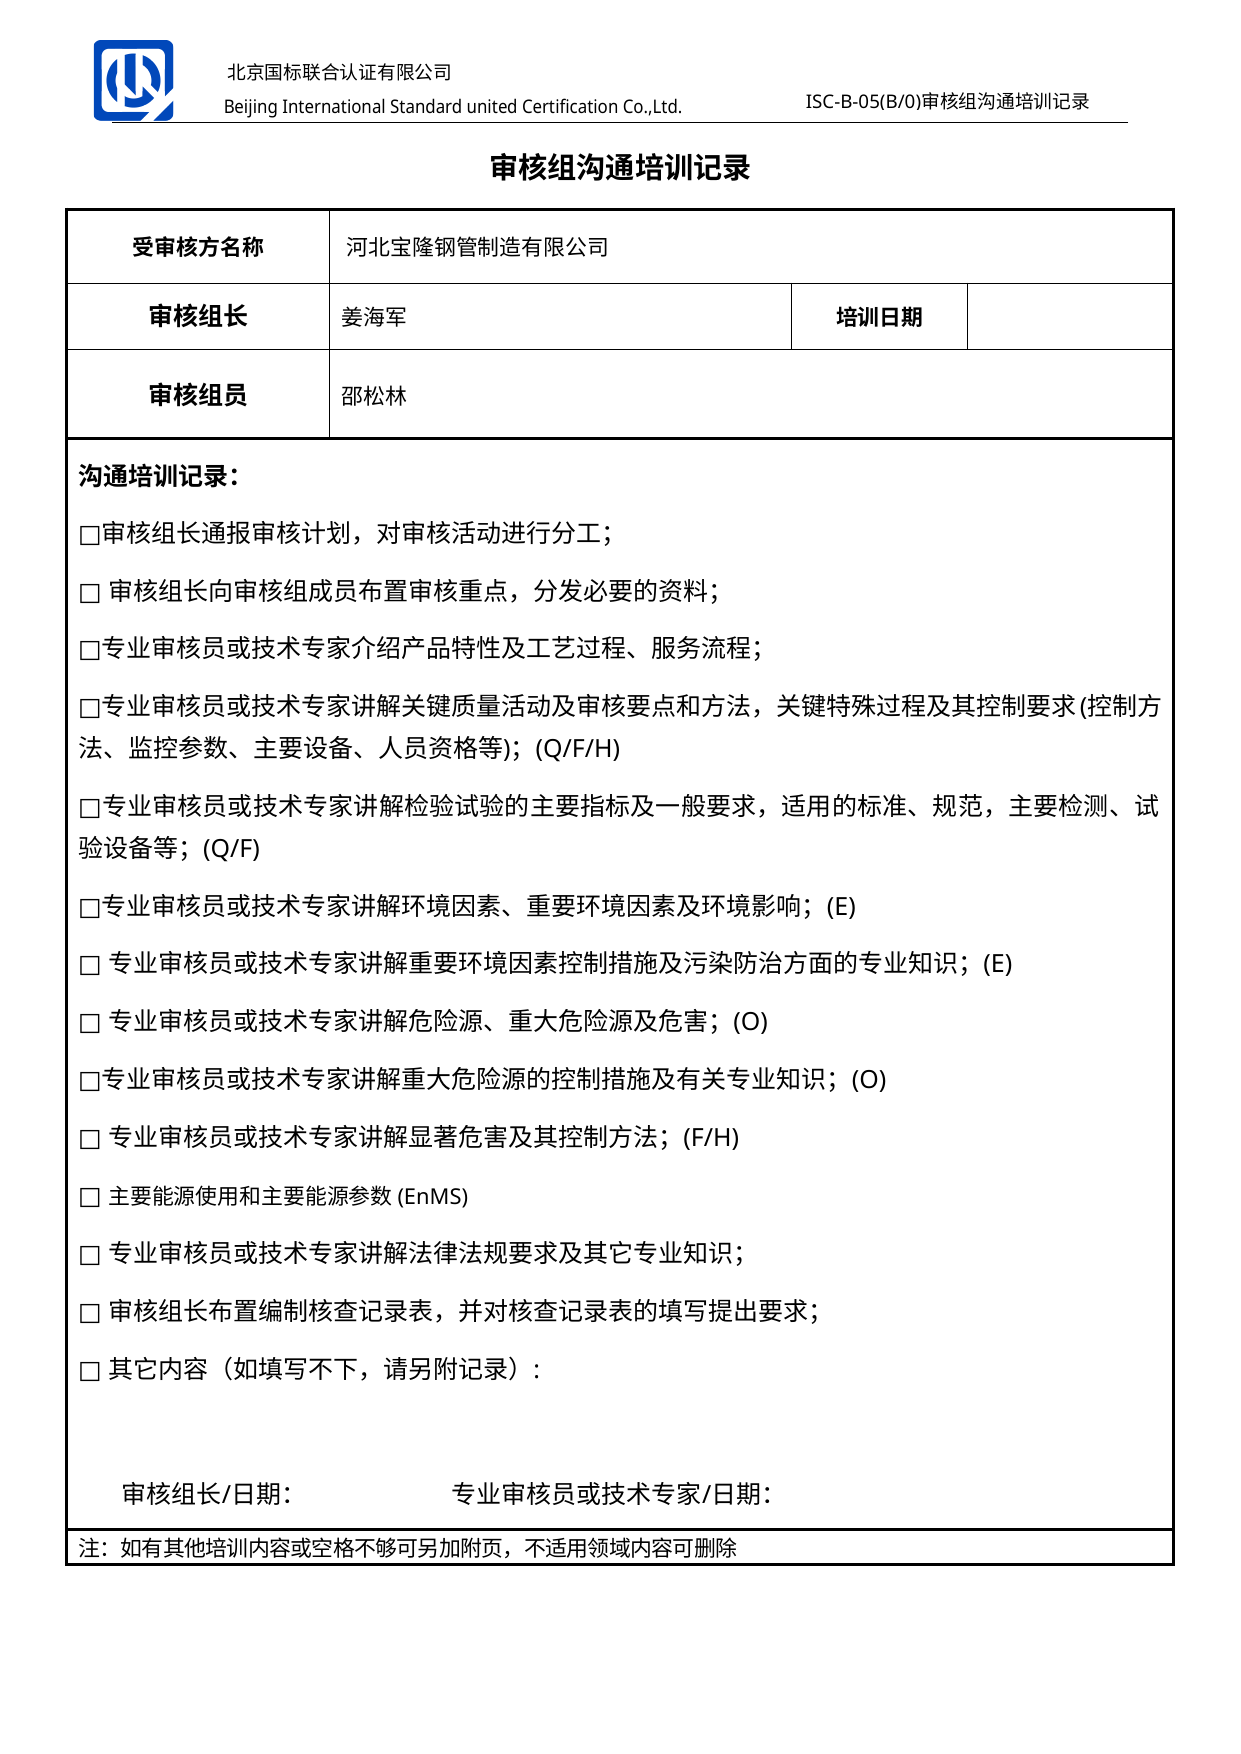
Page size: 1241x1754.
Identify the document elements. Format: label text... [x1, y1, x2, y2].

table_header 河北宝隆钢管制造有限公司 [330, 211, 1172, 282]
table_cell 审核组员 [68, 350, 329, 437]
table_cell 注：如有其他培训内容或空格不够可另加附页，不适用领域内容可删除 [68, 1531, 1172, 1563]
table_cell 邵松林 [330, 350, 1172, 437]
table_cell 审核组长 [68, 284, 329, 349]
table_cell [968, 284, 1172, 349]
picture [93, 40, 174, 121]
text 审核组沟通培训记录 [112, 144, 1128, 186]
table_cell 培训日期 [792, 284, 967, 349]
table_header 受审核方名称 [68, 211, 329, 282]
table_cell 沟通培训记录： □审核组长通报审核计划，对审核活动进行分工； □ 审核组长向审核组成员布置审核重点，分发必要的资料； □专业审核员或技术专家介绍产品特性及工艺过程、服务流程； □专业审核员或技术专家讲解关键质量活动及审核要点和方法，关键特殊过程及其控制要求(控制方法、监控参数、主要设备、人员资格等)；(Q/F/H) □专业审核员或技术专家讲解检验试验的主要指标及一般要求，适用的标准、规范，主要检测、试验设备等；(Q/F) □专业审核员或技术专家讲解环境因素、重要环境因素及环境影响；(E) □ 专业审核员或技术专家讲解重要环境因素控制措施及污染防治方面的专业知识；(E) □ 专业审核员或技术专家讲解危险源、重大危险源及危害；(O) □专业审核员或技术专家讲解重大危险源的控制措施及有关专业知识；(O) □ 专业审核员或技术专家讲解显著危害及其控制方法；(F/H) □ 主要能源使用和主要能源参数 (EnMS) □ 专业审核员或技术专家讲解法律法规要求及其它专业知识； □ 审核组长布置编制核查记录表，并对核查记录表的填写提出要求； □ 其它内容（如填写不下，请另附记录）: 审核组长/日期： 专业审核员或技术专家/日期： [68, 440, 1172, 1528]
table_cell 姜海军 [330, 284, 791, 349]
